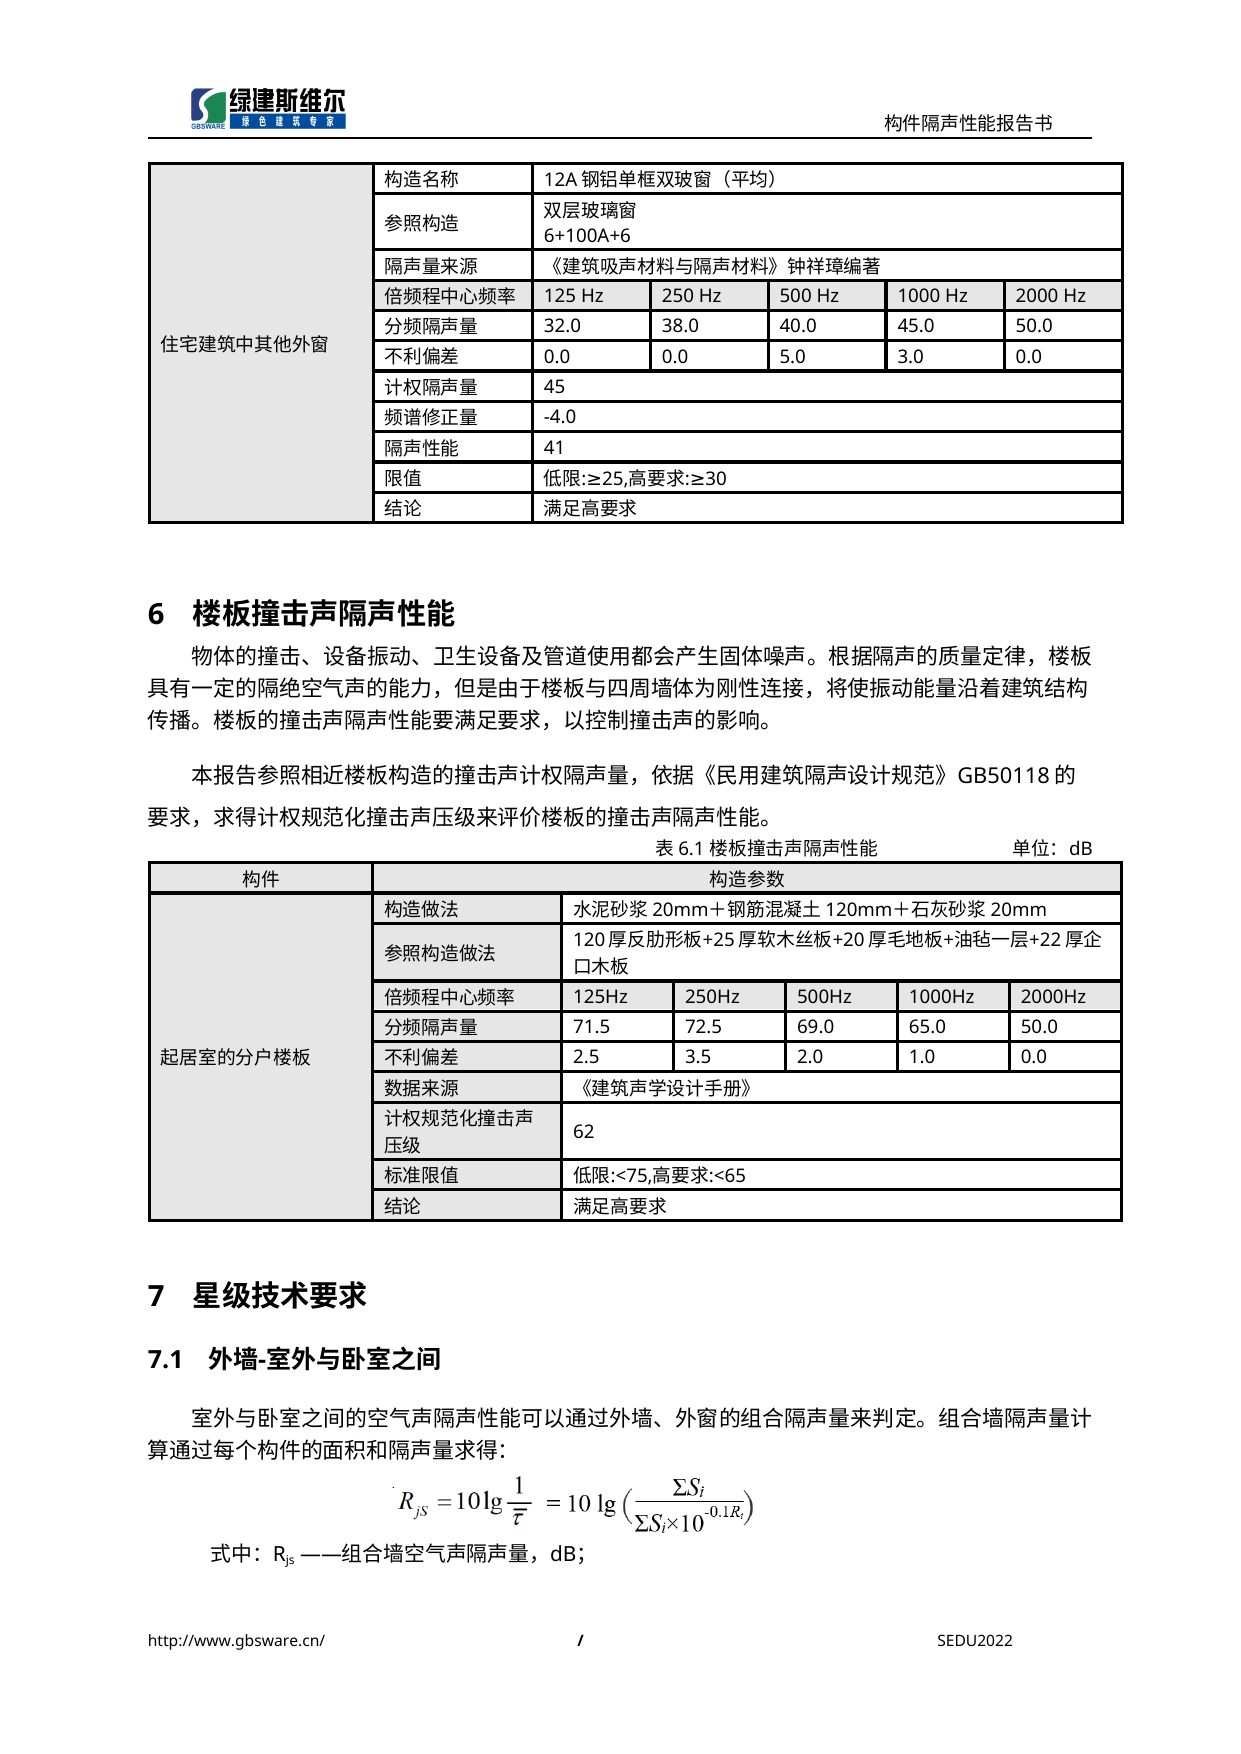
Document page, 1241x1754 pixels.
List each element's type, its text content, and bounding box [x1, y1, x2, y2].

table_cell 3.5 [675, 1043, 784, 1070]
table_cell 《建筑吸声材料与隔声材料》钟祥璋编著 [534, 251, 1121, 278]
subtitle 外墙-室外与卧室之间 [148, 1340, 1092, 1376]
table_cell 双层玻璃窗 6+100A+6 [534, 195, 1121, 248]
table_cell 参照构造做法 [374, 925, 560, 979]
table_cell 数据来源 [374, 1073, 560, 1101]
table_cell 12A钢铝单框双玻窗（平均） [534, 165, 1121, 192]
table_cell 倍频程中心频率 [375, 282, 531, 309]
table_cell 标准限值 [374, 1161, 560, 1188]
picture [187, 88, 347, 130]
table_cell 3.0 [888, 342, 1003, 369]
text 表6.1 楼板撞击声隔声性能 单位：dB [148, 834, 1092, 861]
table_cell 125 Hz [534, 282, 649, 309]
table_cell 限值 [375, 464, 531, 491]
table_cell 50.0 [1011, 1013, 1120, 1040]
subtitle 星级技术要求 [148, 1272, 1092, 1315]
table_cell 0.0 [1006, 342, 1121, 369]
table_cell 构造名称 [375, 165, 531, 192]
table_cell 38.0 [652, 312, 767, 339]
table_cell 隔声性能 [375, 433, 531, 460]
table_cell 62 [563, 1104, 1120, 1158]
table_cell 1.0 [899, 1043, 1008, 1070]
table_cell 频谱修正量 [375, 403, 531, 430]
table_cell 71.5 [563, 1013, 672, 1040]
table_header 构件 [151, 864, 371, 891]
table_cell 计权规范化撞击声压级 [374, 1104, 560, 1158]
table_cell 72.5 [675, 1013, 784, 1040]
table_cell 500 Hz [770, 282, 884, 309]
table_cell 40.0 [770, 312, 884, 339]
table_cell 2000 Hz [1006, 282, 1121, 309]
text 本报告参照相近楼板构造的撞击声计权隔声量，依据《民用建筑隔声设计规范》GB50118的要求，求得计权规范化撞击声压级来评价楼板的撞击声隔声性能。 [148, 751, 1092, 834]
text 物体的撞击、设备振动、卫生设备及管道使用都会产生固体噪声。根据隔声的质量定律，楼板具有一定的隔绝空气声的能力，但是由于楼板与四周墙体为刚性连接，将使振动能量沿着建筑结构传播。楼板的撞击声隔声性能要满足要求，以控制撞击声的影响。 [148, 639, 1092, 734]
table_cell 32.0 [534, 312, 649, 339]
table_cell 5.0 [770, 342, 884, 369]
table_header 构造参数 [374, 864, 1120, 891]
table_cell 满足高要求 [563, 1191, 1120, 1219]
table_cell 不利偏差 [374, 1043, 560, 1070]
table_cell 2000Hz [1011, 983, 1120, 1009]
table_cell 水泥砂浆 20mm＋钢筋混凝土 120mm＋石灰砂浆 20mm [563, 895, 1120, 922]
table_cell 《建筑声学设计手册》 [563, 1073, 1120, 1101]
table_cell 69.0 [787, 1013, 896, 1040]
table_cell 起居室的分户楼板 [151, 895, 371, 1219]
table_cell 0.0 [652, 342, 767, 369]
table_cell 不利偏差 [375, 342, 531, 369]
table_cell -4.0 [534, 403, 1121, 430]
text 室外与卧室之间的空气声隔声性能可以通过外墙、外窗的组合隔声量来判定。组合墙隔声量计算通过每个构件的面积和隔声量求得： [148, 1401, 1092, 1464]
table_cell 250 Hz [652, 282, 767, 309]
table_cell 结论 [375, 494, 531, 521]
table_cell 满足高要求 [534, 494, 1121, 521]
table_cell 50.0 [1006, 312, 1121, 339]
table_cell 结论 [374, 1191, 560, 1219]
table_cell 参照构造 [375, 195, 531, 248]
table_cell 1000Hz [899, 983, 1008, 1009]
table_cell 2.0 [787, 1043, 896, 1070]
table_cell 65.0 [899, 1013, 1008, 1040]
table_cell 低限:<75,高要求:<65 [563, 1161, 1120, 1188]
table_cell 45.0 [888, 312, 1003, 339]
table_cell 低限:≥25,高要求:≥30 [534, 464, 1121, 491]
table_cell 住宅建筑中其他外窗 [151, 165, 372, 521]
table_cell 120厚反肋形板+25厚软木丝板+20厚毛地板+油毡一层+22厚企口木板 [563, 925, 1120, 979]
table_cell 分频隔声量 [375, 312, 531, 339]
table_cell 0.0 [534, 342, 649, 369]
table_cell 2.5 [563, 1043, 672, 1070]
subtitle 楼板撞击声隔声性能 [148, 591, 1092, 633]
table_cell 倍频程中心频率 [374, 983, 560, 1009]
table_cell 计权隔声量 [375, 373, 531, 400]
table_cell 构造做法 [374, 895, 560, 922]
table_cell 1000 Hz [888, 282, 1003, 309]
table_cell 45 [534, 373, 1121, 400]
table_cell 125Hz [563, 983, 672, 1009]
picture [366, 1464, 763, 1538]
table_cell 250Hz [675, 983, 784, 1009]
table_cell 500Hz [787, 983, 896, 1009]
table_cell 分频隔声量 [374, 1013, 560, 1040]
table_cell 41 [534, 433, 1121, 460]
text 式中：Rjs ——组合墙空气声隔声量，dB； [166, 1537, 1092, 1568]
table_cell 隔声量来源 [375, 251, 531, 278]
table_cell 0.0 [1011, 1043, 1120, 1070]
